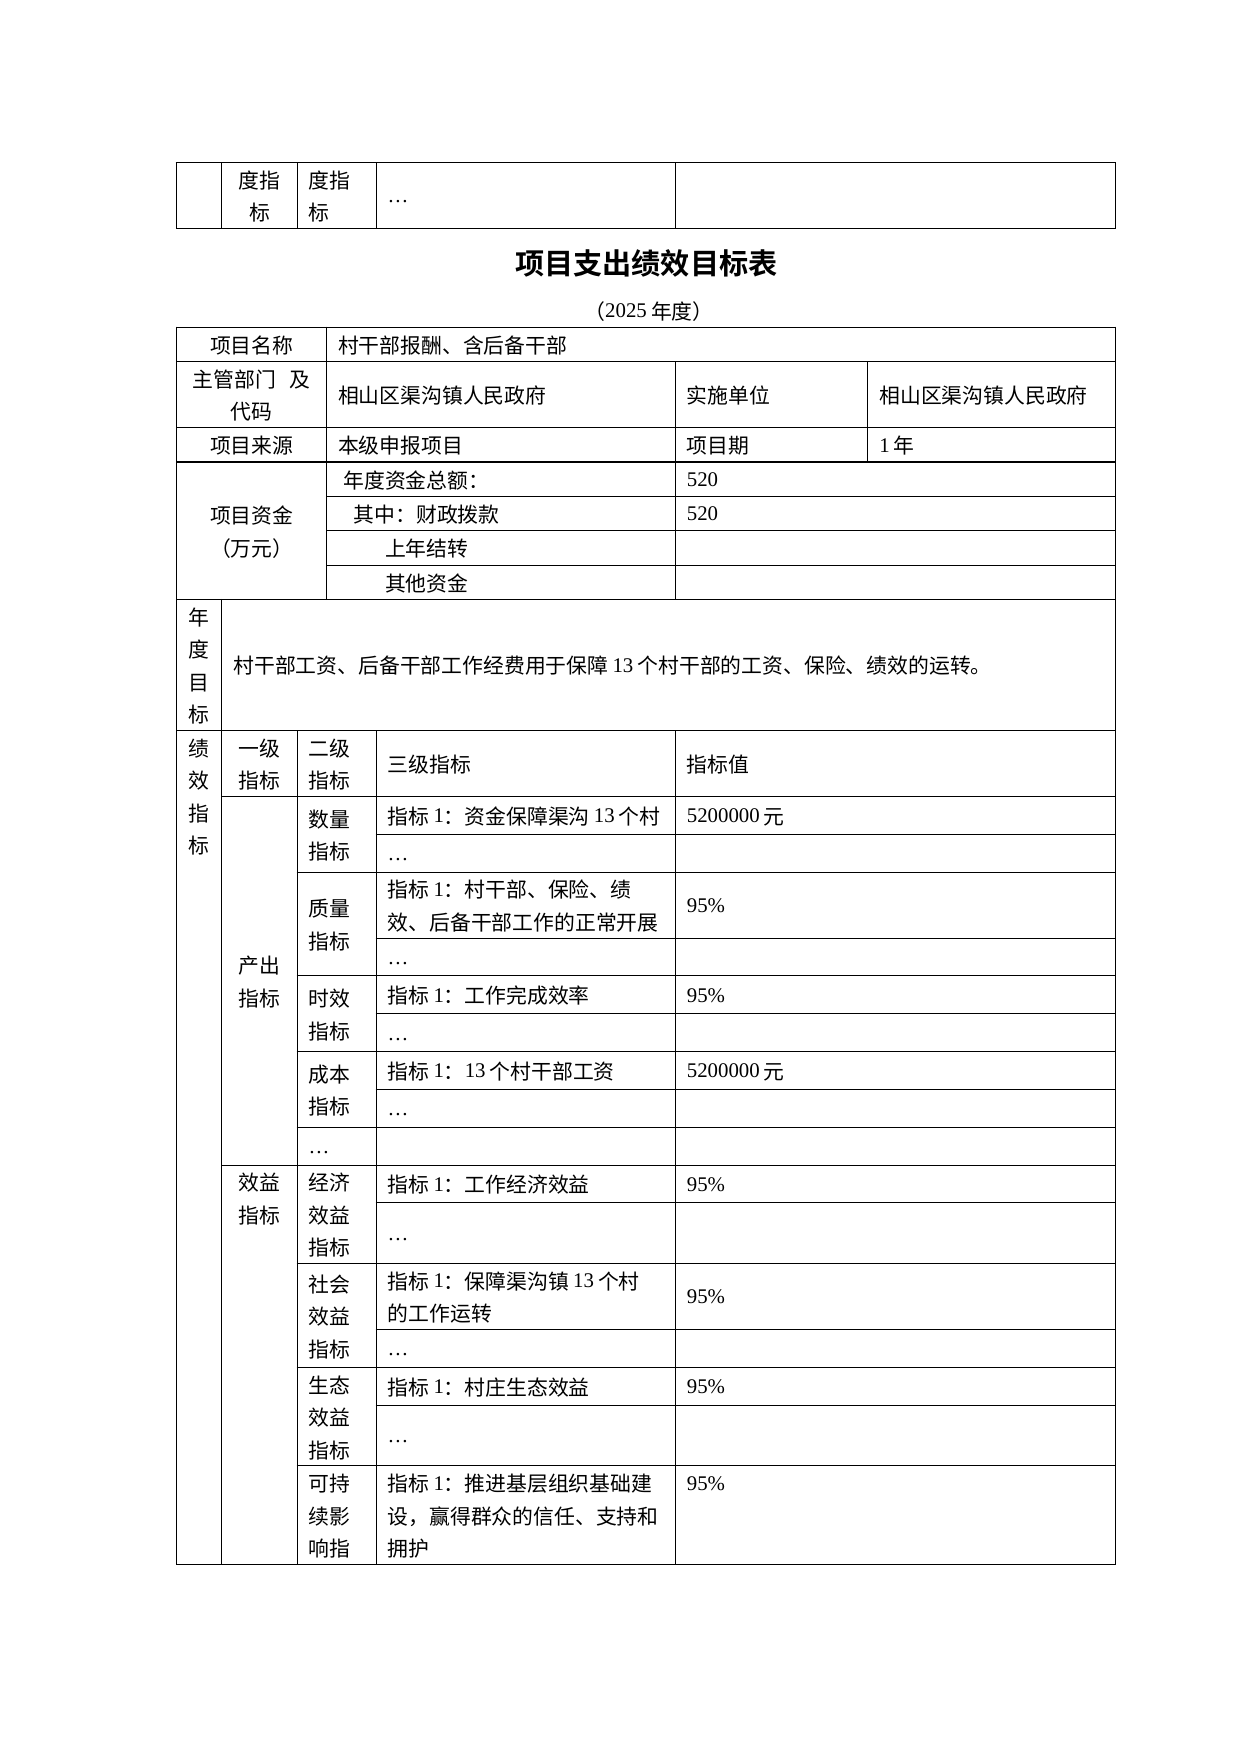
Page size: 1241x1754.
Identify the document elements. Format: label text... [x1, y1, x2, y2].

table_cell [676, 531, 1115, 564]
table_cell 1年 [868, 428, 1115, 461]
table_cell 成本指标 [298, 1052, 376, 1127]
table_cell 社会效益指标 [298, 1264, 376, 1367]
table_cell 5200000元 [676, 1052, 1115, 1089]
table_cell 三级指标 [377, 731, 675, 796]
table_cell （2025年度） [176, 294, 1116, 327]
table_cell … [377, 939, 675, 975]
table_cell 520 [676, 497, 1115, 530]
table_cell 主管部门 及代码 [177, 362, 326, 427]
table_cell 项目名称 [177, 328, 326, 361]
table_cell [676, 1128, 1115, 1164]
table_cell 时效指标 [298, 976, 376, 1051]
table_cell 指标1：保障渠沟镇13个村 的工作运转 [377, 1264, 675, 1329]
table_cell 95% [676, 873, 1115, 938]
table_cell 相山区渠沟镇人民政府 [868, 362, 1115, 427]
table_cell 项目期 [676, 428, 867, 461]
table_cell 实施单位 [676, 362, 867, 427]
table_cell 指标值 [676, 731, 1115, 796]
table_cell 指标1：资金保障渠沟13个村 [377, 797, 675, 834]
table_cell [676, 939, 1115, 975]
table_cell 年度 目标 [177, 600, 221, 730]
table_cell 质量指标 [298, 873, 376, 975]
table_cell [676, 1330, 1115, 1367]
table_cell [676, 163, 1115, 228]
table_cell 本级申报项目 [327, 428, 675, 461]
table_cell 指标1：工作完成效率 [377, 976, 675, 1013]
table_cell [676, 1014, 1115, 1051]
table_cell 村干部报酬、含后备干部 [327, 328, 1115, 361]
table_cell [676, 1406, 1115, 1465]
table_cell 产出指标 [222, 797, 297, 1164]
table_cell 5200000元 [676, 797, 1115, 834]
table_cell 95% [676, 976, 1115, 1013]
table_cell [377, 1128, 675, 1164]
table_cell 指标1：推进基层组织基础建设，赢得群众的信任、支持和拥护 [377, 1466, 675, 1564]
table_cell … [298, 1128, 376, 1164]
table_cell 可持续影响指标 [298, 1466, 376, 1564]
table_cell [676, 835, 1115, 872]
table_cell 指标1：工作经济效益 [377, 1166, 675, 1202]
table_cell 95% [676, 1264, 1115, 1329]
table_cell 其他资金 [327, 566, 675, 599]
table_cell 二级指标 [298, 731, 376, 796]
table_cell 项目来源 [177, 428, 326, 461]
table_cell 绩 效 指 标 [177, 731, 221, 1564]
table_cell 村干部工资、后备干部工作经费用于保障13个村干部的工资、保险、绩效的运转。 [222, 600, 1115, 730]
table_cell … [377, 163, 675, 228]
table_cell [676, 1090, 1115, 1127]
table_cell 指标1：村庄生态效益 [377, 1368, 675, 1405]
table_cell 满意度指标 [222, 163, 297, 228]
table_cell … [377, 1406, 675, 1465]
table_cell 指标1：村干部、保险、绩效、后备干部工作的正常开展 [377, 873, 675, 938]
table_cell 项目资金 （万元） [177, 463, 326, 599]
table_cell 95% [676, 1466, 1115, 1564]
table_cell 满意度指标 [298, 163, 376, 228]
table_cell 项目支出绩效目标表 [176, 229, 1116, 294]
table_cell 相山区渠沟镇人民政府 [327, 362, 675, 427]
table_cell 95% [676, 1166, 1115, 1202]
table_cell 520 [676, 463, 1115, 496]
table_cell 指标1：13个村干部工资 [377, 1052, 675, 1089]
table_cell … [377, 1014, 675, 1051]
table_cell … [377, 1090, 675, 1127]
table_cell [676, 566, 1115, 599]
table_cell … [377, 1203, 675, 1263]
table_cell … [377, 835, 675, 872]
table_cell 上年结转 [327, 531, 675, 564]
table_cell 经济效益指标 [298, 1166, 376, 1263]
table_cell 95% [676, 1368, 1115, 1405]
table_cell 年度资金总额： [327, 463, 675, 496]
table_cell [676, 1203, 1115, 1263]
table_cell 一级 指标 [222, 731, 297, 796]
table_cell 其中：财政拨款 [327, 497, 675, 530]
table_cell 效益指标 [222, 1166, 297, 1564]
table_cell … [377, 1330, 675, 1367]
table_cell 数量指标 [298, 797, 376, 872]
table_cell 生态效益指标 [298, 1368, 376, 1465]
